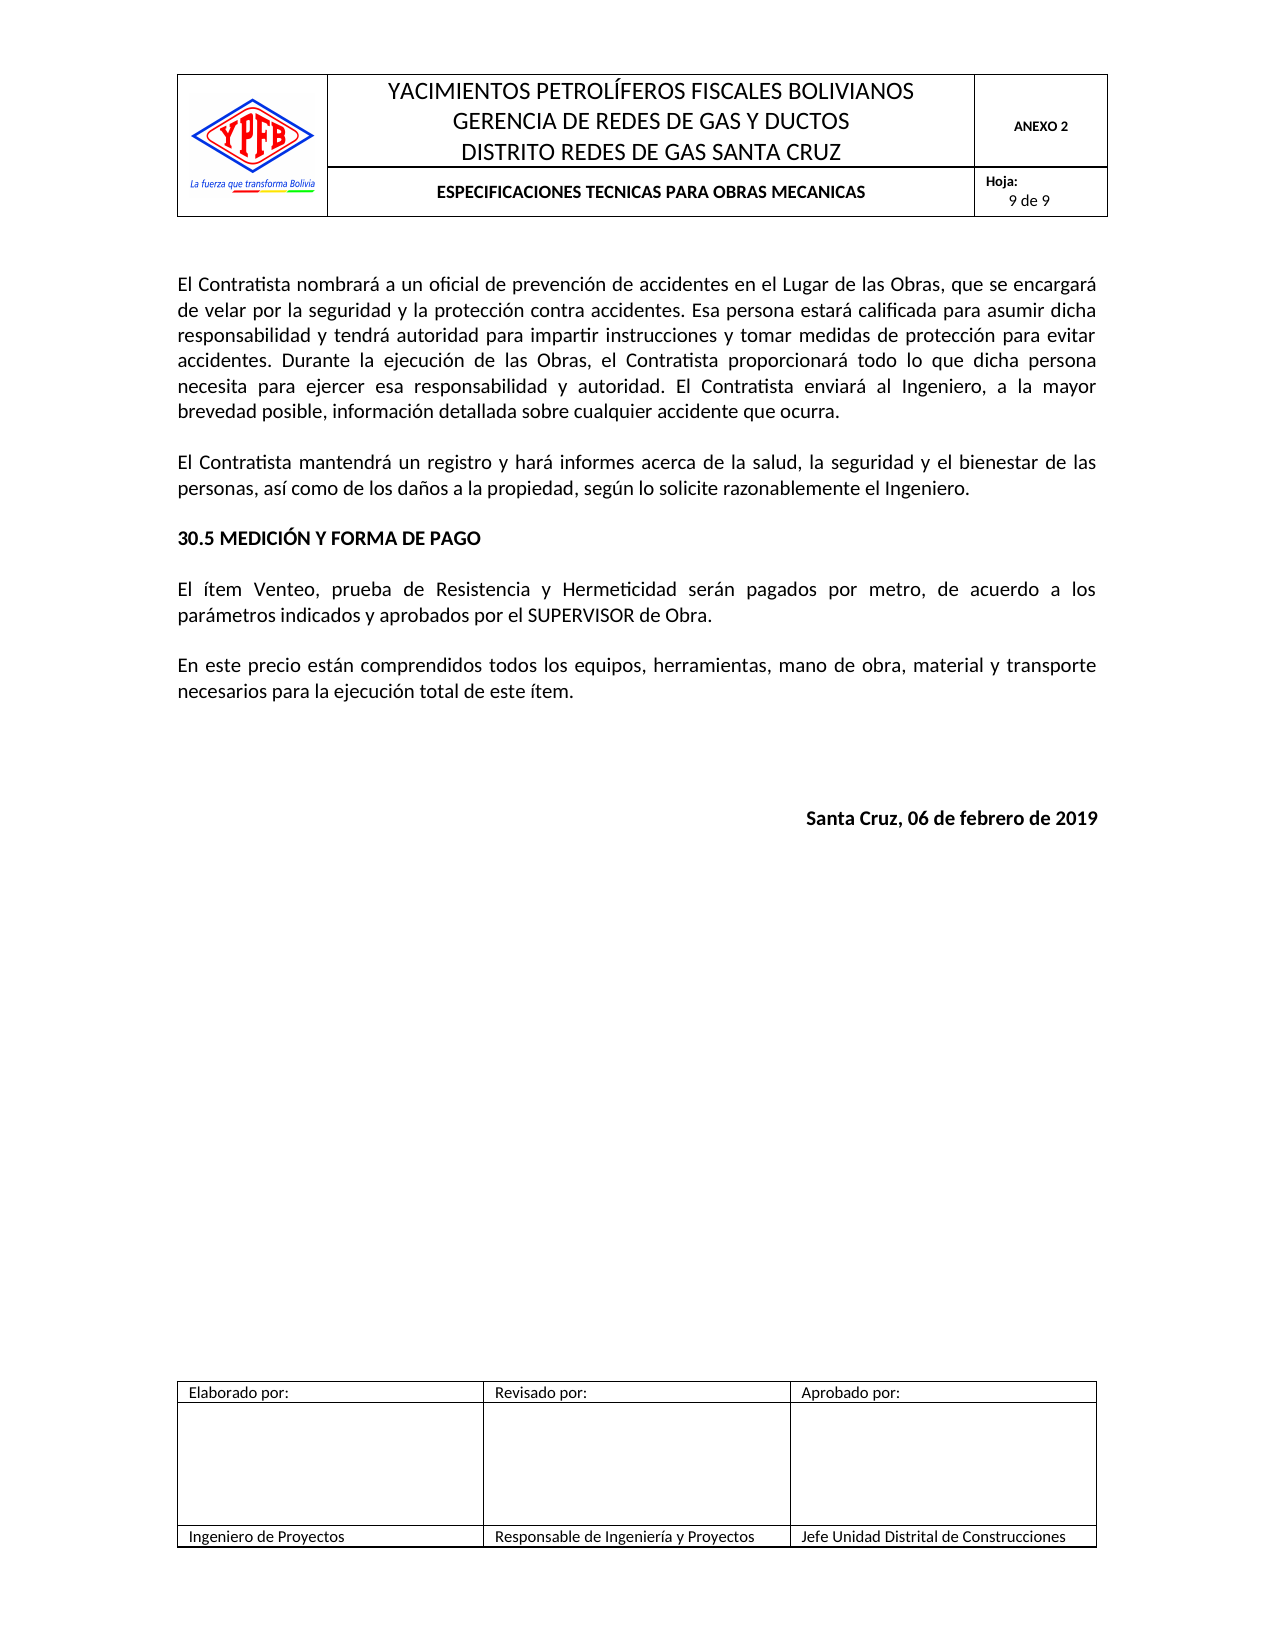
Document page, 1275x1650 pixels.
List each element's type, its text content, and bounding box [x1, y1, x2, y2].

text El Contratista mantendrá un registro y hará informes acerca de la salud, la seguridad y el bienestar de las personas, así como de los daños a la propiedad, según lo solicite razonablemente el Ingeniero. [177, 449, 1098, 500]
text El Contratista nombrará a un oficial de prevención de accidentes en el Lugar de las Obras, que se encargará de velar por la seguridad y la protección contra accidentes. Esa persona estará calificada para asumir dicha responsabilidad y tendrá autoridad para impartir instrucciones y tomar medidas de protección para evitar accidentes. Durante la ejecución de las Obras, el Contratista proporcionará todo lo que dicha persona necesita para ejercer esa responsabilidad y autoridad. El Contratista enviará al Ingeniero, a la mayor brevedad posible, información detallada sobre cualquier accidente que ocurra. [177, 271, 1098, 424]
list MEDICIÓN Y FORMA DE PAGO [177, 526, 1098, 551]
text Santa Cruz, 06 de febrero de 2019 [177, 805, 1098, 831]
list El ítem Venteo, prueba de Resistencia y Hermeticidad serán pagados por metro, de acuerdo a los parámetros indicados y aprobados por el SUPERVISOR de Obra. [177, 576, 1098, 627]
picture [188, 93, 316, 198]
text En este precio están comprendidos todos los equipos, herramientas, mano de obra, material y transporte necesarios para la ejecución total de este ítem. [177, 653, 1098, 703]
